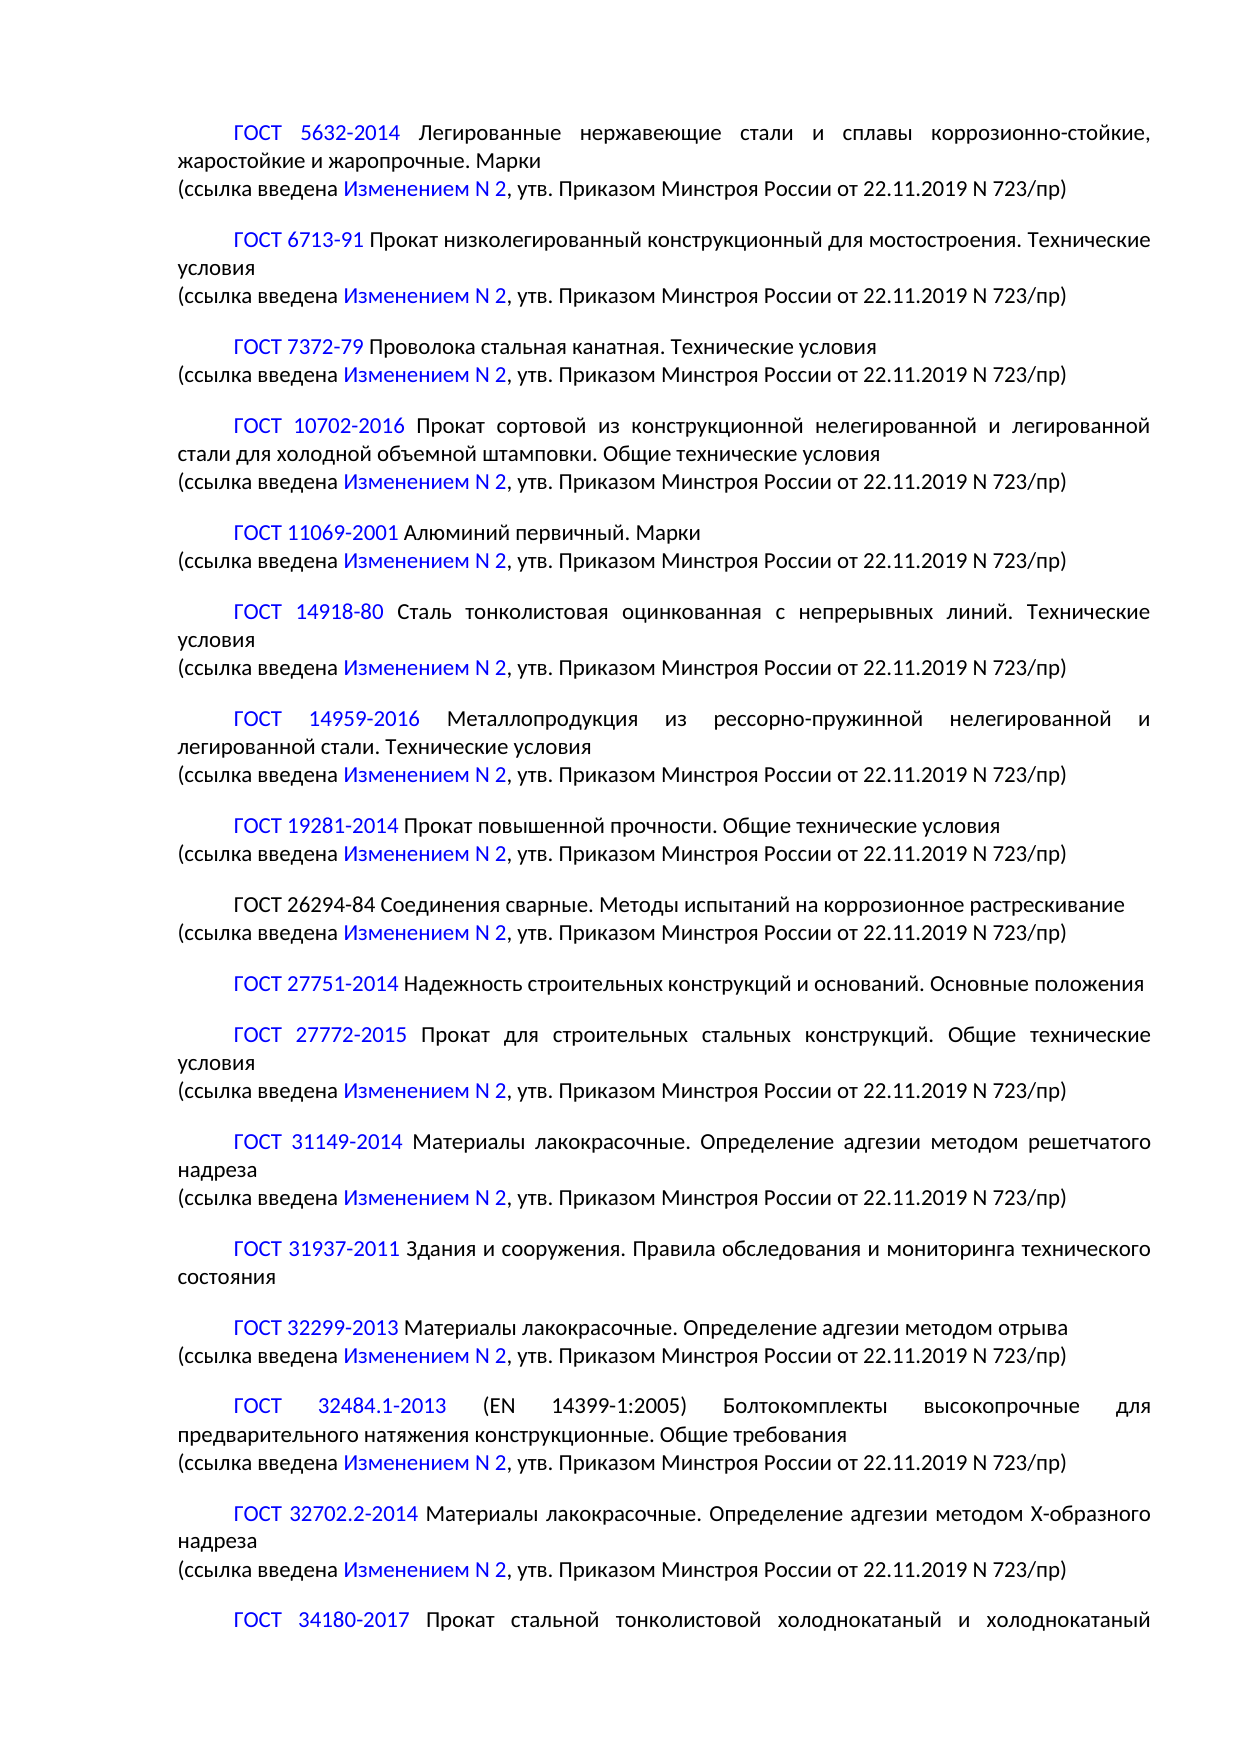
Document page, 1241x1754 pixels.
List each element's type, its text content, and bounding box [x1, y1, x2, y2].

text ГОСТ 5632-2014 Легированные нержавеющие стали и сплавы коррозионно-стойкие, жаростойкие и жаропрочные. Марки [177, 118, 1152, 174]
text (ссылка введена Изменением N 2, утв. Приказом Минстроя России от 22.11.2019 N 723/пр) [177, 760, 1152, 788]
text ГОСТ 32702.2-2014 Материалы лакокрасочные. Определение адгезии методом X-образного надреза [177, 1499, 1152, 1555]
text (ссылка введена Изменением N 2, утв. Приказом Минстроя России от 22.11.2019 N 723/пр) [177, 1448, 1152, 1476]
text ГОСТ 32299-2013 Материалы лакокрасочные. Определение адгезии методом отрыва [177, 1313, 1152, 1341]
text ГОСТ 27751-2014 Надежность строительных конструкций и оснований. Основные положения [177, 969, 1152, 997]
text (ссылка введена Изменением N 2, утв. Приказом Минстроя России от 22.11.2019 N 723/пр) [177, 1555, 1152, 1583]
text (ссылка введена Изменением N 2, утв. Приказом Минстроя России от 22.11.2019 N 723/пр) [177, 360, 1152, 388]
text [177, 1606, 1152, 1634]
text ГОСТ 32484.1-2013 (EN 14399-1:2005) Болтокомплекты высокопрочные для предварительного натяжения конструкционные. Общие требования [177, 1392, 1152, 1448]
text (ссылка введена Изменением N 2, утв. Приказом Минстроя России от 22.11.2019 N 723/пр) [177, 839, 1152, 867]
text ГОСТ 11069-2001 Алюминий первичный. Марки [177, 518, 1152, 546]
text (ссылка введена Изменением N 2, утв. Приказом Минстроя России от 22.11.2019 N 723/пр) [177, 467, 1152, 495]
text ГОСТ 27772-2015 Прокат для строительных стальных конструкций. Общие технические условия [177, 1020, 1152, 1076]
text (ссылка введена Изменением N 2, утв. Приказом Минстроя России от 22.11.2019 N 723/пр) [177, 281, 1152, 309]
text ГОСТ 7372-79 Проволока стальная канатная. Технические условия [177, 332, 1152, 360]
text ГОСТ 10702-2016 Прокат сортовой из конструкционной нелегированной и легированной стали для холодной объемной штамповки. Общие технические условия [177, 411, 1152, 467]
text ГОСТ 31937-2011 Здания и сооружения. Правила обследования и мониторинга технического состояния [177, 1234, 1152, 1290]
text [177, 174, 1152, 202]
text ГОСТ 14918-80 Сталь тонколистовая оцинкованная с непрерывных линий. Технические условия [177, 597, 1152, 653]
text (ссылка введена Изменением N 2, утв. Приказом Минстроя России от 22.11.2019 N 723/пр) [177, 1341, 1152, 1369]
text (ссылка введена Изменением N 2, утв. Приказом Минстроя России от 22.11.2019 N 723/пр) [177, 918, 1152, 946]
text ГОСТ 6713-91 Прокат низколегированный конструкционный для мостостроения. Технические условия [177, 225, 1152, 281]
text ГОСТ 14959-2016 Металлопродукция из рессорно-пружинной нелегированной и легированной стали. Технические условия [177, 704, 1152, 760]
text ГОСТ 26294-84 Соединения сварные. Методы испытаний на коррозионное растрескивание [177, 890, 1152, 918]
text (ссылка введена Изменением N 2, утв. Приказом Минстроя России от 22.11.2019 N 723/пр) [177, 1183, 1152, 1211]
text (ссылка введена Изменением N 2, утв. Приказом Минстроя России от 22.11.2019 N 723/пр) [177, 653, 1152, 681]
text (ссылка введена Изменением N 2, утв. Приказом Минстроя России от 22.11.2019 N 723/пр) [177, 546, 1152, 574]
text (ссылка введена Изменением N 2, утв. Приказом Минстроя России от 22.11.2019 N 723/пр) [177, 1076, 1152, 1104]
text ГОСТ 31149-2014 Материалы лакокрасочные. Определение адгезии методом решетчатого надреза [177, 1127, 1152, 1183]
text ГОСТ 19281-2014 Прокат повышенной прочности. Общие технические условия [177, 811, 1152, 839]
